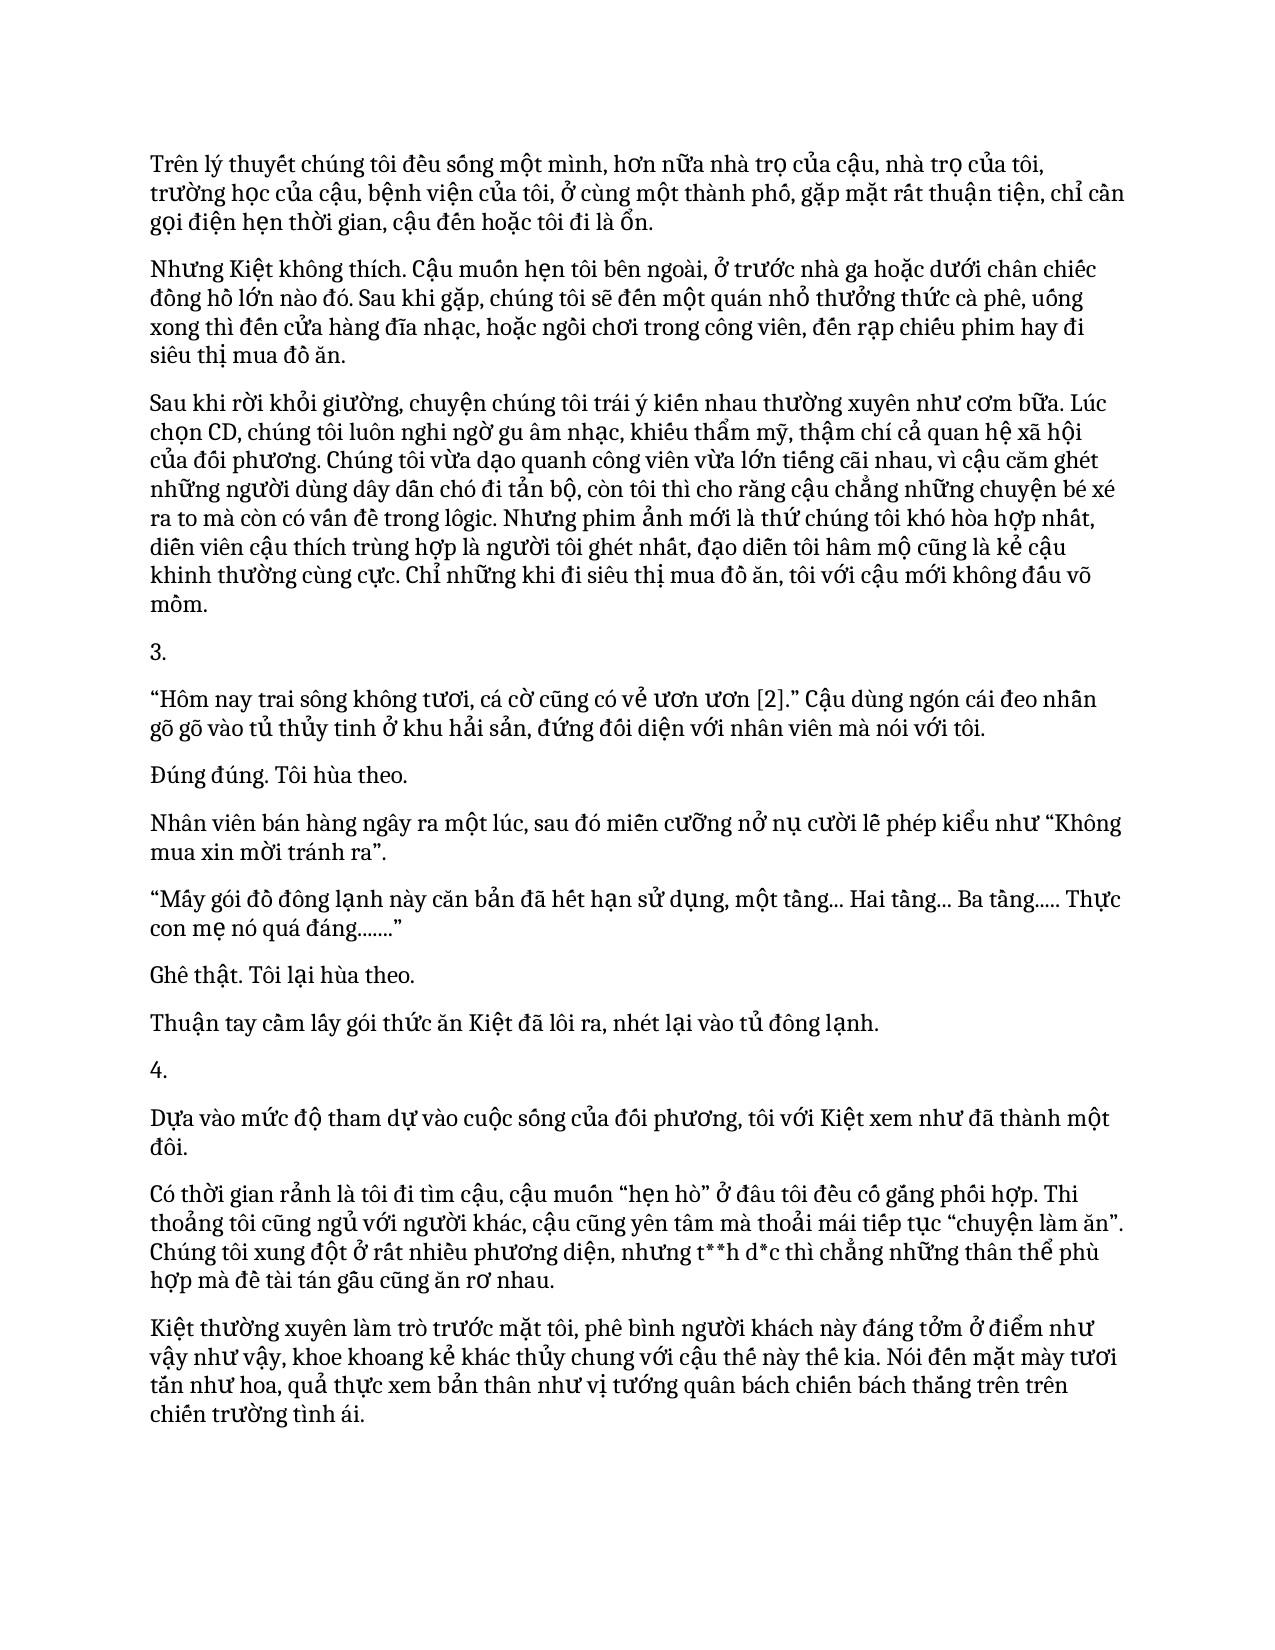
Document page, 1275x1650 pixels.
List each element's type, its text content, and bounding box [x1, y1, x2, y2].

text Có thời gian rảnh là tôi đi tìm cậu, cậu muốn “hẹn hò” ở đâu tôi đều cố gắng phối hợp. Thi thoảng tôi cũng ngủ với người khác, cậu cũng yên tâm mà thoải mái tiếp tục “chuyện làm ăn”. Chúng tôi xung đột ở rất nhiều phương diện, nhưng t**h d*c thì chẳng những thân thể phù hợp mà đề tài tán gẫu cũng ăn rơ nhau. [150, 1180, 1125, 1295]
text Nhưng Kiệt không thích. Cậu muốn hẹn tôi bên ngoài, ở trước nhà ga hoặc dưới chân chiếc đồng hồ lớn nào đó. Sau khi gặp, chúng tôi sẽ đến một quán nhỏ thưởng thức cà phê, uống xong thì đến cửa hàng đĩa nhạc, hoặc ngồi chơi trong công viên, đến rạp chiếu phim hay đi siêu thị mua đồ ăn. [150, 255, 1125, 370]
text Đúng đúng. Tôi hùa theo. [150, 761, 1125, 790]
text 4. [150, 1056, 1125, 1085]
text Sau khi rời khỏi giường, chuyện chúng tôi trái ý kiến nhau thường xuyên như cơm bữa. Lúc chọn CD, chúng tôi luôn nghi ngờ gu âm nhạc, khiếu thẩm mỹ, thậm chí cả quan hệ xã hội của đối phương. Chúng tôi vừa dạo quanh công viên vừa lớn tiếng cãi nhau, vì cậu căm ghét những người dùng dây dẫn chó đi tản bộ, còn tôi thì cho rằng cậu chẳng những chuyện bé xé ra to mà còn có vấn đề trong lôgic. Nhưng phim ảnh mới là thứ chúng tôi khó hòa hợp nhất, diễn viên cậu thích trùng hợp là người tôi ghét nhất, đạo diễn tôi hâm mộ cũng là kẻ cậu khinh thường cùng cực. Chỉ những khi đi siêu thị mua đồ ăn, tôi với cậu mới không đấu võ mồm. [150, 389, 1125, 619]
text “Mấy gói đồ đông lạnh này căn bản đã hết hạn sử dụng, một tầng... Hai tầng... Ba tầng..... Thực con mẹ nó quá đáng.......” [150, 885, 1125, 942]
text “Hôm nay trai sông không tươi, cá cờ cũng có vẻ ươn ươn [2].” Cậu dùng ngón cái đeo nhẫn gõ gõ vào tủ thủy tinh ở khu hải sản, đứng đối diện với nhân viên mà nói với tôi. [150, 685, 1125, 742]
text 3. [150, 637, 1125, 666]
text Kiệt thường xuyên làm trò trước mặt tôi, phê bình người khách này đáng tởm ở điểm như vậy như vậy, khoe khoang kẻ khác thủy chung với cậu thế này thế kia. Nói đến mặt mày tươi tắn như hoa, quả thực xem bản thân như vị tướng quân bách chiến bách thắng trên trên chiến trường tình ái. [150, 1314, 1125, 1429]
text Nhân viên bán hàng ngây ra một lúc, sau đó miễn cưỡng nở nụ cười lễ phép kiểu như “Không mua xin mời tránh ra”. [150, 809, 1125, 866]
text Thuận tay cầm lấy gói thức ăn Kiệt đã lôi ra, nhét lại vào tủ đông lạnh. [150, 1009, 1125, 1037]
text Ghê thật. Tôi lại hùa theo. [150, 961, 1125, 990]
text Dựa vào mức độ tham dự vào cuộc sống của đối phương, tôi với Kiệt xem như đã thành một đôi. [150, 1104, 1125, 1161]
text Trên lý thuyết chúng tôi đều sống một mình, hơn nữa nhà trọ của cậu, nhà trọ của tôi, trường học của cậu, bệnh viện của tôi, ở cùng một thành phố, gặp mặt rất thuận tiện, chỉ cần gọi điện hẹn thời gian, cậu đến hoặc tôi đi là ổn. [150, 150, 1125, 236]
